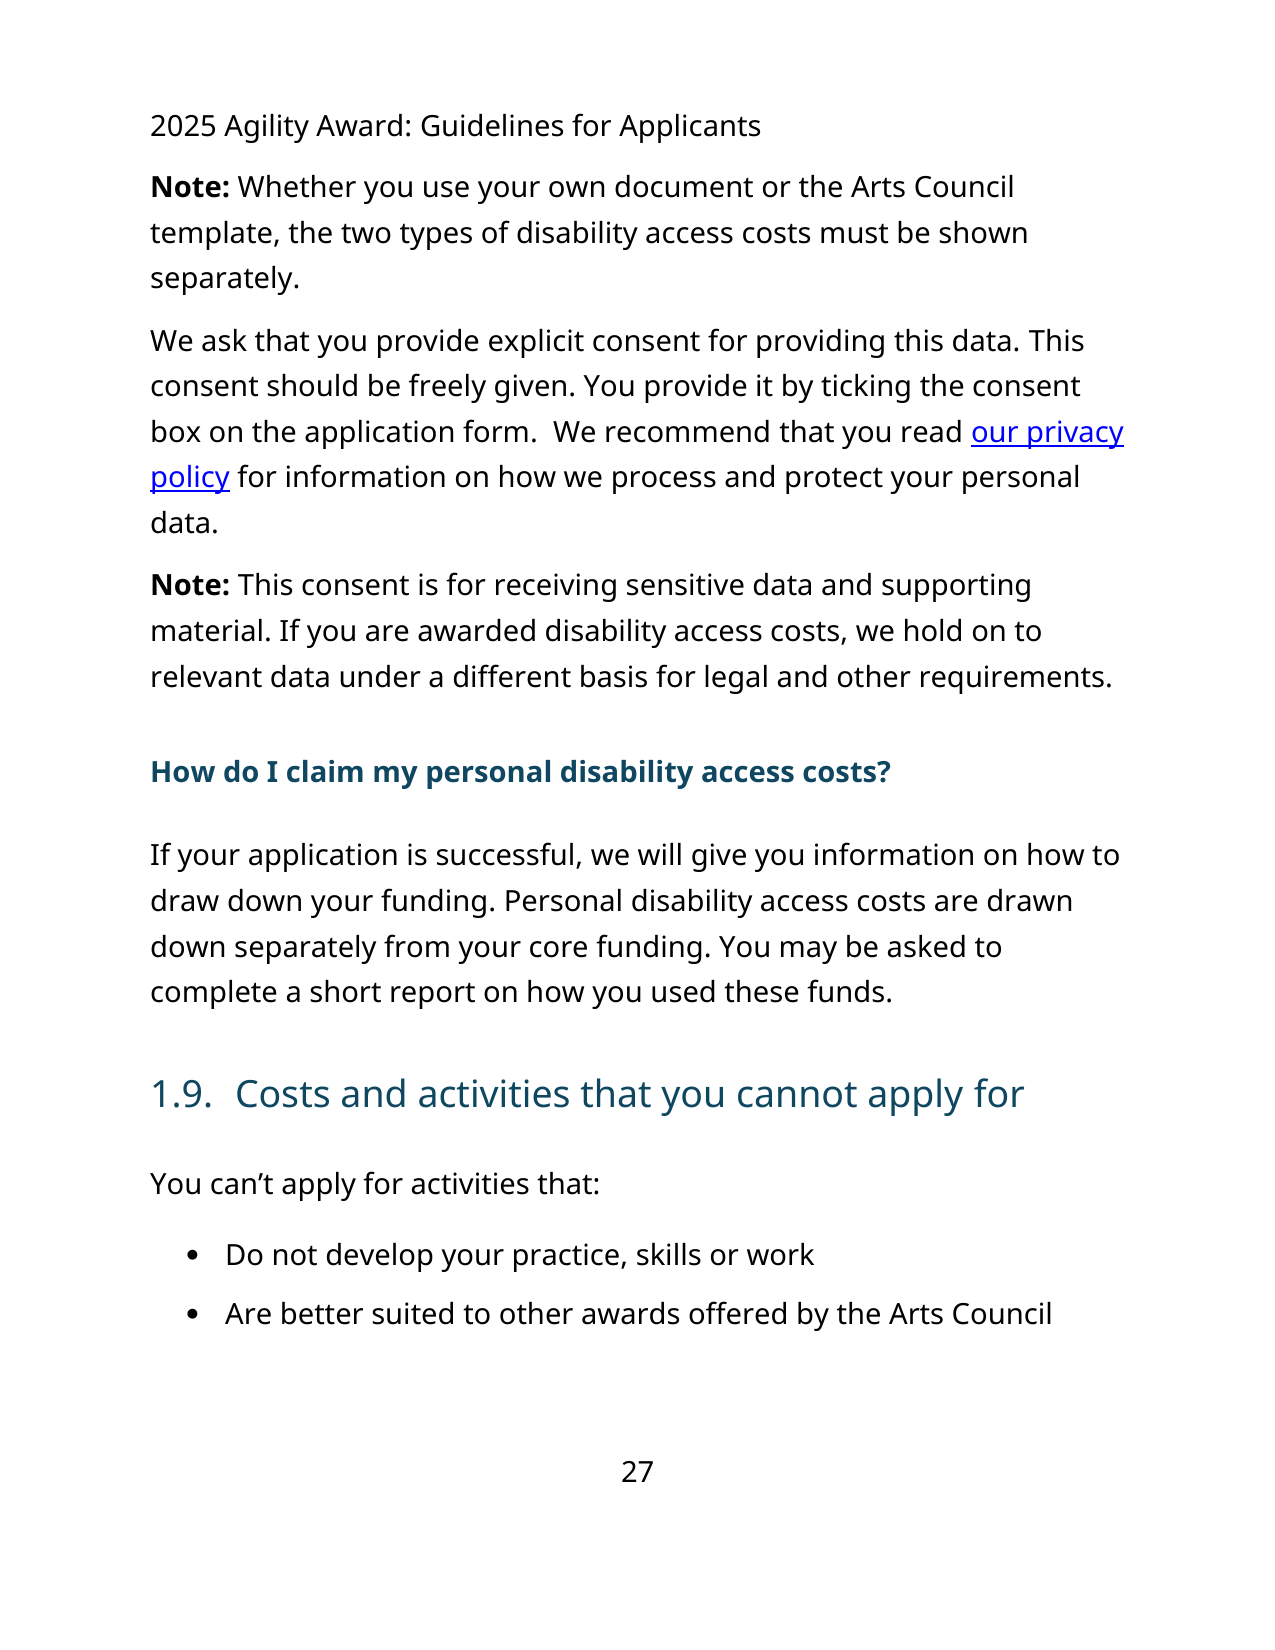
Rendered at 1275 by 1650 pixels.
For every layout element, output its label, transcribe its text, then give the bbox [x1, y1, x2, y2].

subtitle How do I claim my personal disability access costs? [150, 752, 1125, 791]
text Note: This consent is for receiving sensitive data and supporting material. If you are awarded disability access costs, we hold on to relevant data under a different basis for legal and other requirements. [150, 565, 1125, 696]
text We ask that you provide explicit consent for providing this data. This consent should be freely given. You provide it by ticking the consent box on the application form. We recommend that you read our privacy policy for information on how we process and protect your personal data. [150, 320, 1125, 542]
list Do not develop your practice, skills or work [187, 1234, 1125, 1274]
subtitle Costs and activities that you cannot apply for [150, 1067, 1125, 1118]
text If your application is successful, we will give you information on how to draw down your funding. Personal disability access costs are drawn down separately from your core funding. You may be asked to complete a short report on how you used these funds. [150, 835, 1125, 1011]
text You can’t apply for activities that: [150, 1163, 1125, 1203]
list Are better suited to other awards offered by the Arts Council [187, 1293, 1125, 1333]
text Note: Whether you use your own document or the Arts Council template, the two types of disability access costs must be shown separately. [150, 166, 1125, 297]
